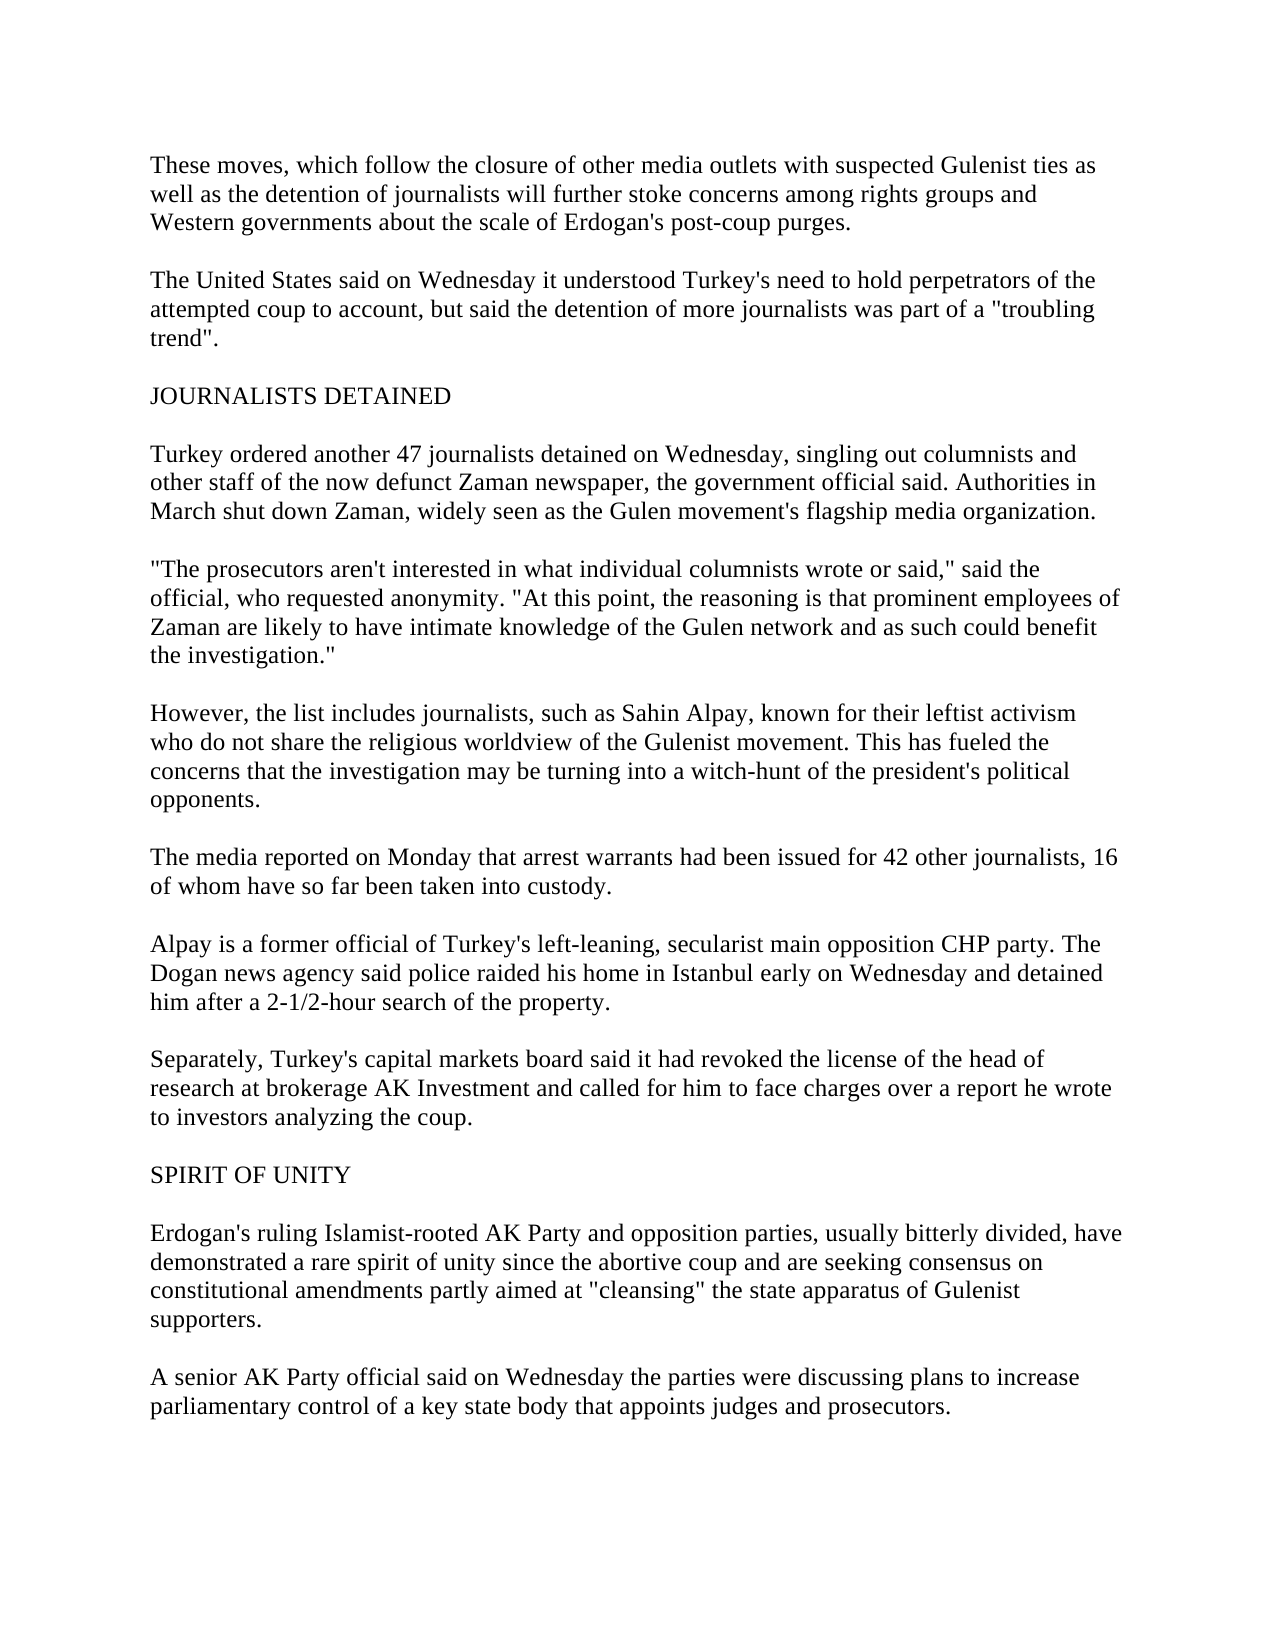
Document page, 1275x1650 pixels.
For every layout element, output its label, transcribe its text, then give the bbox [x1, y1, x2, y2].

text Alpay is a former official of Turkey's left-leaning, secularist main opposition CHP party. The Dogan news agency said police raided his home in Istanbul early on Wednesday and detained him after a 2-1/2-hour search of the property. [150, 929, 1125, 1015]
text Erdogan's ruling Islamist-rooted AK Party and opposition parties, usually bitterly divided, have demonstrated a rare spirit of unity since the abortive coup and are seeking consensus on constitutional amendments partly aimed at "cleansing" the state apparatus of Gulenist supporters. [150, 1218, 1125, 1333]
text "The prosecutors aren't interested in what individual columnists wrote or said," said the official, who requested anonymity. "At this point, the reasoning is that prominent employees of Zaman are likely to have intimate knowledge of the Gulen network and as such could benefit the investigation." [150, 554, 1125, 669]
text These moves, which follow the closure of other media outlets with suspected Gulenist ties as well as the detention of journalists will further stoke concerns among rights groups and Western governments about the scale of Erdogan's post-coup purges. [150, 150, 1125, 236]
text The media reported on Monday that arrest warrants had been issued for 42 other journalists, 16 of whom have so far been taken into custody. [150, 842, 1125, 900]
text JOURNALISTS DETAINED [150, 381, 1125, 409]
text However, the list includes journalists, such as Sahin Alpay, known for their leftist activism who do not share the religious worldview of the Gulenist movement. This has fueled the concerns that the investigation may be turning into a witch-hunt of the president's political opponents. [150, 698, 1125, 813]
text A senior AK Party official said on Wednesday the parties were discussing plans to increase parliamentary control of a key state body that appoints judges and prosecutors. [150, 1362, 1125, 1419]
text SPIRIT OF UNITY [150, 1160, 1125, 1189]
text Turkey ordered another 47 journalists detained on Wednesday, singling out columnists and other staff of the now defunct Zaman newspaper, the government official said. Authorities in March shut down Zaman, widely seen as the Gulen movement's flagship media organization. [150, 439, 1125, 525]
text Separately, Turkey's capital markets board said it had revoked the license of the head of research at brokerage AK Investment and called for him to face charges over a report he wrote to investors analyzing the coup. [150, 1044, 1125, 1131]
text The United States said on Wednesday it understood Turkey's need to hold perpetrators of the attempted coup to account, but said the detention of more journalists was part of a "troubling trend". [150, 265, 1125, 352]
